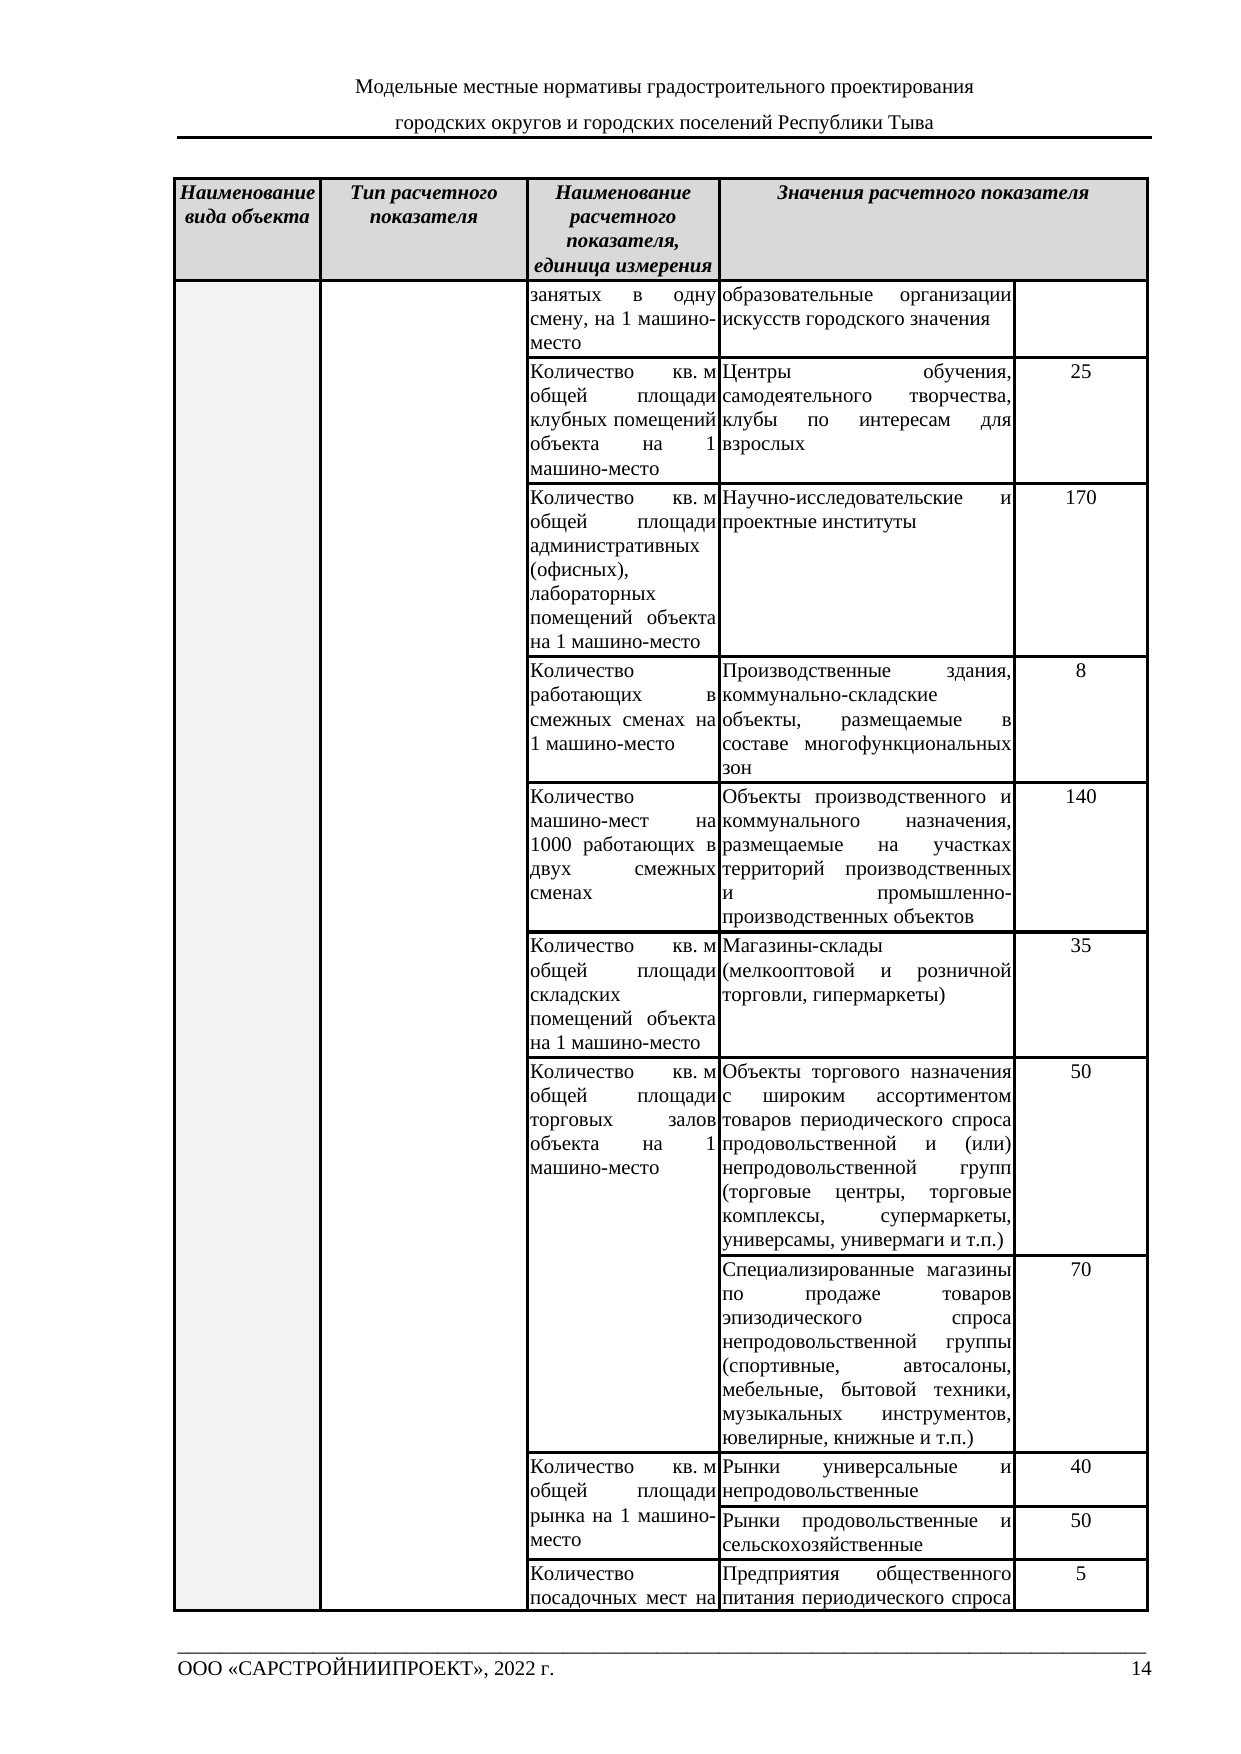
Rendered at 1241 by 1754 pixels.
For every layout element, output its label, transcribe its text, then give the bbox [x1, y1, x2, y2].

table_header Значения расчетного показателя [721, 180, 1146, 279]
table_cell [529, 1561, 718, 1609]
table_cell 25 [1016, 359, 1146, 482]
table_cell Магазины-склады (мелкооптовой и розничной торговли, гипермаркеты) [721, 934, 1013, 1056]
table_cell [721, 282, 1013, 356]
table_cell Научно-исследовательские и проектные институты [721, 485, 1013, 655]
table_cell Объекты торгового назначения с широким ассортиментом товаров периодического спроса продовольственной и (или) непродовольственной групп (торговые центры, торговые комплексы, супермаркеты, универсамы, универмаги и т.п.) [721, 1059, 1013, 1253]
table_header Наименование расчетного показателя, единица измерения [529, 180, 718, 279]
table_cell Количество работающих в смежных сменах на 1 машино-место [529, 658, 718, 781]
table_cell Количество кв. м общей площади рынка на 1 машино-место [529, 1454, 718, 1558]
table_cell Производственные здания, коммунально-складские объекты, размещаемые в составе многофункциональных зон [721, 658, 1013, 781]
table_cell 5 [1016, 1561, 1146, 1609]
table_cell Специализированные магазины по продаже товаров эпизодического спроса непродовольственной группы (спортивные, автосалоны, мебельные, бытовой техники, музыкальных инструментов, ювелирные, книжные и т.п.) [721, 1257, 1013, 1451]
table_header Тип расчетного показателя [322, 180, 526, 279]
table_cell 140 [1016, 784, 1146, 930]
table_cell 50 [1016, 1059, 1146, 1253]
table_cell Количество машино-мест на 1000 работающих в двух смежных сменах [529, 784, 718, 930]
table_header Наименование вида объекта [176, 180, 319, 279]
table_cell 8 [1016, 658, 1146, 781]
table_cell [721, 1561, 1013, 1609]
table_cell Количество кв. м общей площади торговых залов объекта на 1 машино-место [529, 1059, 718, 1451]
table_cell Количество кв. м общей площади административных (офисных), лабораторных помещений объекта на 1 машино-место [529, 485, 718, 655]
table_cell 3 [1016, 282, 1146, 356]
table_cell Количество кв. м общей площади складских помещений объекта на 1 машино-место [529, 934, 718, 1056]
table_cell 35 [1016, 934, 1146, 1056]
table_cell Центры обучения, самодеятельного творчества, клубы по интересам для взрослых [721, 359, 1013, 482]
table_cell Объекты производственного и коммунального назначения, размещаемые на участках территорий производственных и промышленно-производственных объектов [721, 784, 1013, 930]
table_cell 170 [1016, 485, 1146, 655]
table_cell Количество кв. м общей площади клубных помещений объекта на 1 машино-место [529, 359, 718, 482]
table_cell Рынки продовольственные и сельскохозяйственные [721, 1508, 1013, 1558]
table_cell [529, 282, 718, 356]
table_cell Рынки универсальные и непродовольственные [721, 1454, 1013, 1504]
table_cell 50 [1016, 1508, 1146, 1558]
table_cell 70 [1016, 1257, 1146, 1451]
table_cell 40 [1016, 1454, 1146, 1504]
